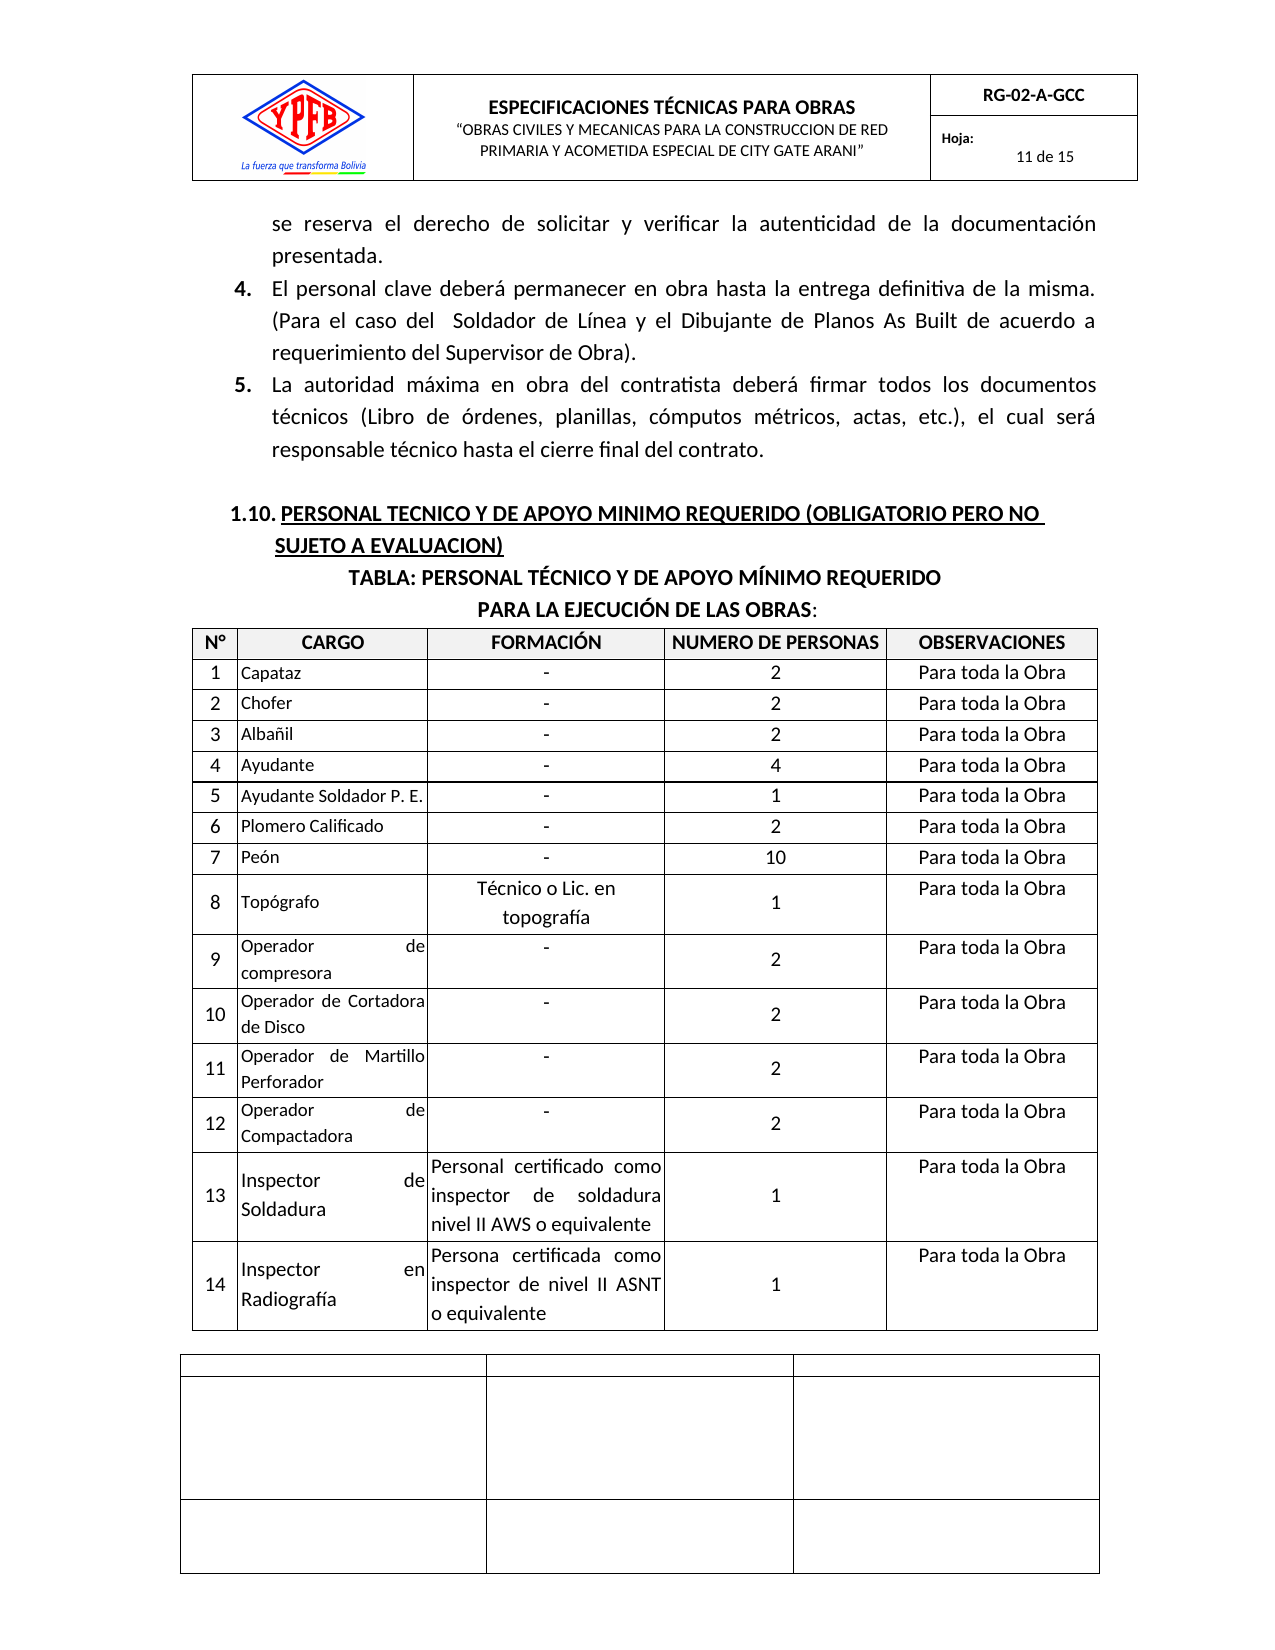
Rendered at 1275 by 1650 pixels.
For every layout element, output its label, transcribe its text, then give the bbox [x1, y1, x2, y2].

table_cell Técnico o Lic. en topografía [428, 875, 664, 933]
table_cell 13 [193, 1153, 237, 1241]
table_cell 11 [193, 1044, 237, 1097]
table_cell 14 [193, 1242, 237, 1330]
table_cell Personal certificado como inspector de soldadura nivel II AWS o equivalente [428, 1153, 664, 1241]
table_cell - [428, 1044, 664, 1097]
table_cell Operador de Compactadora [238, 1098, 427, 1152]
table_cell Para toda la Obra [887, 783, 1097, 812]
table_cell Capataz [238, 660, 427, 689]
table_cell - [428, 935, 664, 988]
table_cell 10 [193, 989, 237, 1043]
table_cell 5 [193, 783, 237, 812]
table_cell 1 [665, 1242, 886, 1330]
table_cell Para toda la Obra [887, 721, 1097, 751]
table_cell Para toda la Obra [887, 935, 1097, 988]
table_cell - [428, 752, 664, 781]
table_cell 2 [665, 1044, 886, 1097]
table_cell 9 [193, 935, 237, 988]
table_cell 6 [193, 813, 237, 843]
table_cell - [428, 783, 664, 812]
table_cell 2 [665, 721, 886, 751]
table_header FORMACIÓN [428, 629, 664, 658]
table_cell 2 [665, 690, 886, 720]
text PARA LA EJECUCIÓN DE LAS OBRAS: [192, 596, 1098, 624]
table_cell 2 [665, 989, 886, 1043]
table_cell Chofer [238, 690, 427, 720]
table_cell Para toda la Obra [887, 1153, 1097, 1241]
table_cell Operador de Martillo Perforador [238, 1044, 427, 1097]
table_cell Plomero Calificado [238, 813, 427, 843]
table_cell Para toda la Obra [887, 752, 1097, 781]
table_cell - [428, 813, 664, 843]
table_header OBSERVACIONES [887, 629, 1097, 658]
table_cell 2 [665, 935, 886, 988]
table_cell 2 [193, 690, 237, 720]
table_cell Ayudante [238, 752, 427, 781]
table_cell Para toda la Obra [887, 1242, 1097, 1330]
table_cell Para toda la Obra [887, 660, 1097, 689]
table_cell Persona certificada como inspector de nivel II ASNT o equivalente [428, 1242, 664, 1330]
table_cell 2 [665, 1098, 886, 1152]
table_cell Albañil [238, 721, 427, 751]
table_cell 1 [193, 660, 237, 689]
table_cell - [428, 721, 664, 751]
table_cell 7 [193, 844, 237, 874]
table_cell Para toda la Obra [887, 875, 1097, 933]
table_cell 12 [193, 1098, 237, 1152]
table_cell Para toda la Obra [887, 1044, 1097, 1097]
list El personal clave deberá permanecer en obra hasta la entrega definitiva de la misma. (Para el caso del Soldador de Línea y el Dibujante de Planos As Built de acuerdo a requerimiento del Supervisor de Obra). [234, 274, 1098, 366]
table_header NUMERO DE PERSONAS [665, 629, 886, 658]
table_cell Para toda la Obra [887, 813, 1097, 843]
table_cell 1 [665, 783, 886, 812]
table_header N° [193, 629, 237, 658]
table_cell - [428, 660, 664, 689]
table_cell - [428, 844, 664, 874]
table_cell 8 [193, 875, 237, 933]
table_cell 1 [665, 1153, 886, 1241]
table_cell Operador de Cortadora de Disco [238, 989, 427, 1043]
text TABLA: PERSONAL TÉCNICO Y DE APOYO MÍNIMO REQUERIDO [192, 563, 1098, 591]
table_cell Para toda la Obra [887, 1098, 1097, 1152]
table_cell Para toda la Obra [887, 844, 1097, 874]
table_header CARGO [238, 629, 427, 658]
table_cell Topógrafo [238, 875, 427, 933]
table_cell 3 [193, 721, 237, 751]
table_cell 10 [665, 844, 886, 874]
picture [239, 75, 367, 180]
table_cell 1 [665, 875, 886, 933]
table_cell 4 [193, 752, 237, 781]
table_cell Inspector en Radiografía [238, 1242, 427, 1330]
table_cell Peón [238, 844, 427, 874]
table_cell 2 [665, 660, 886, 689]
table_cell Para toda la Obra [887, 989, 1097, 1043]
table_cell Para toda la Obra [887, 690, 1097, 720]
table_cell - [428, 690, 664, 720]
table_cell 4 [665, 752, 886, 781]
table_cell Ayudante Soldador P. E. [238, 783, 427, 812]
list PERSONAL TECNICO Y DE APOYO MINIMO REQUERIDO (OBLIGATORIO PERO NO SUJETO A EVALUACION) [229, 499, 1098, 559]
table_cell Operador de compresora [238, 935, 427, 988]
table_cell 2 [665, 813, 886, 843]
table_cell - [428, 989, 664, 1043]
list La autoridad máxima en obra del contratista deberá firmar todos los documentos técnicos (Libro de órdenes, planillas, cómputos métricos, actas, etc.), el cual será responsable técnico hasta el cierre final del contrato. [234, 370, 1098, 463]
table_cell Inspector de Soldadura [238, 1153, 427, 1241]
table_cell - [428, 1098, 664, 1152]
